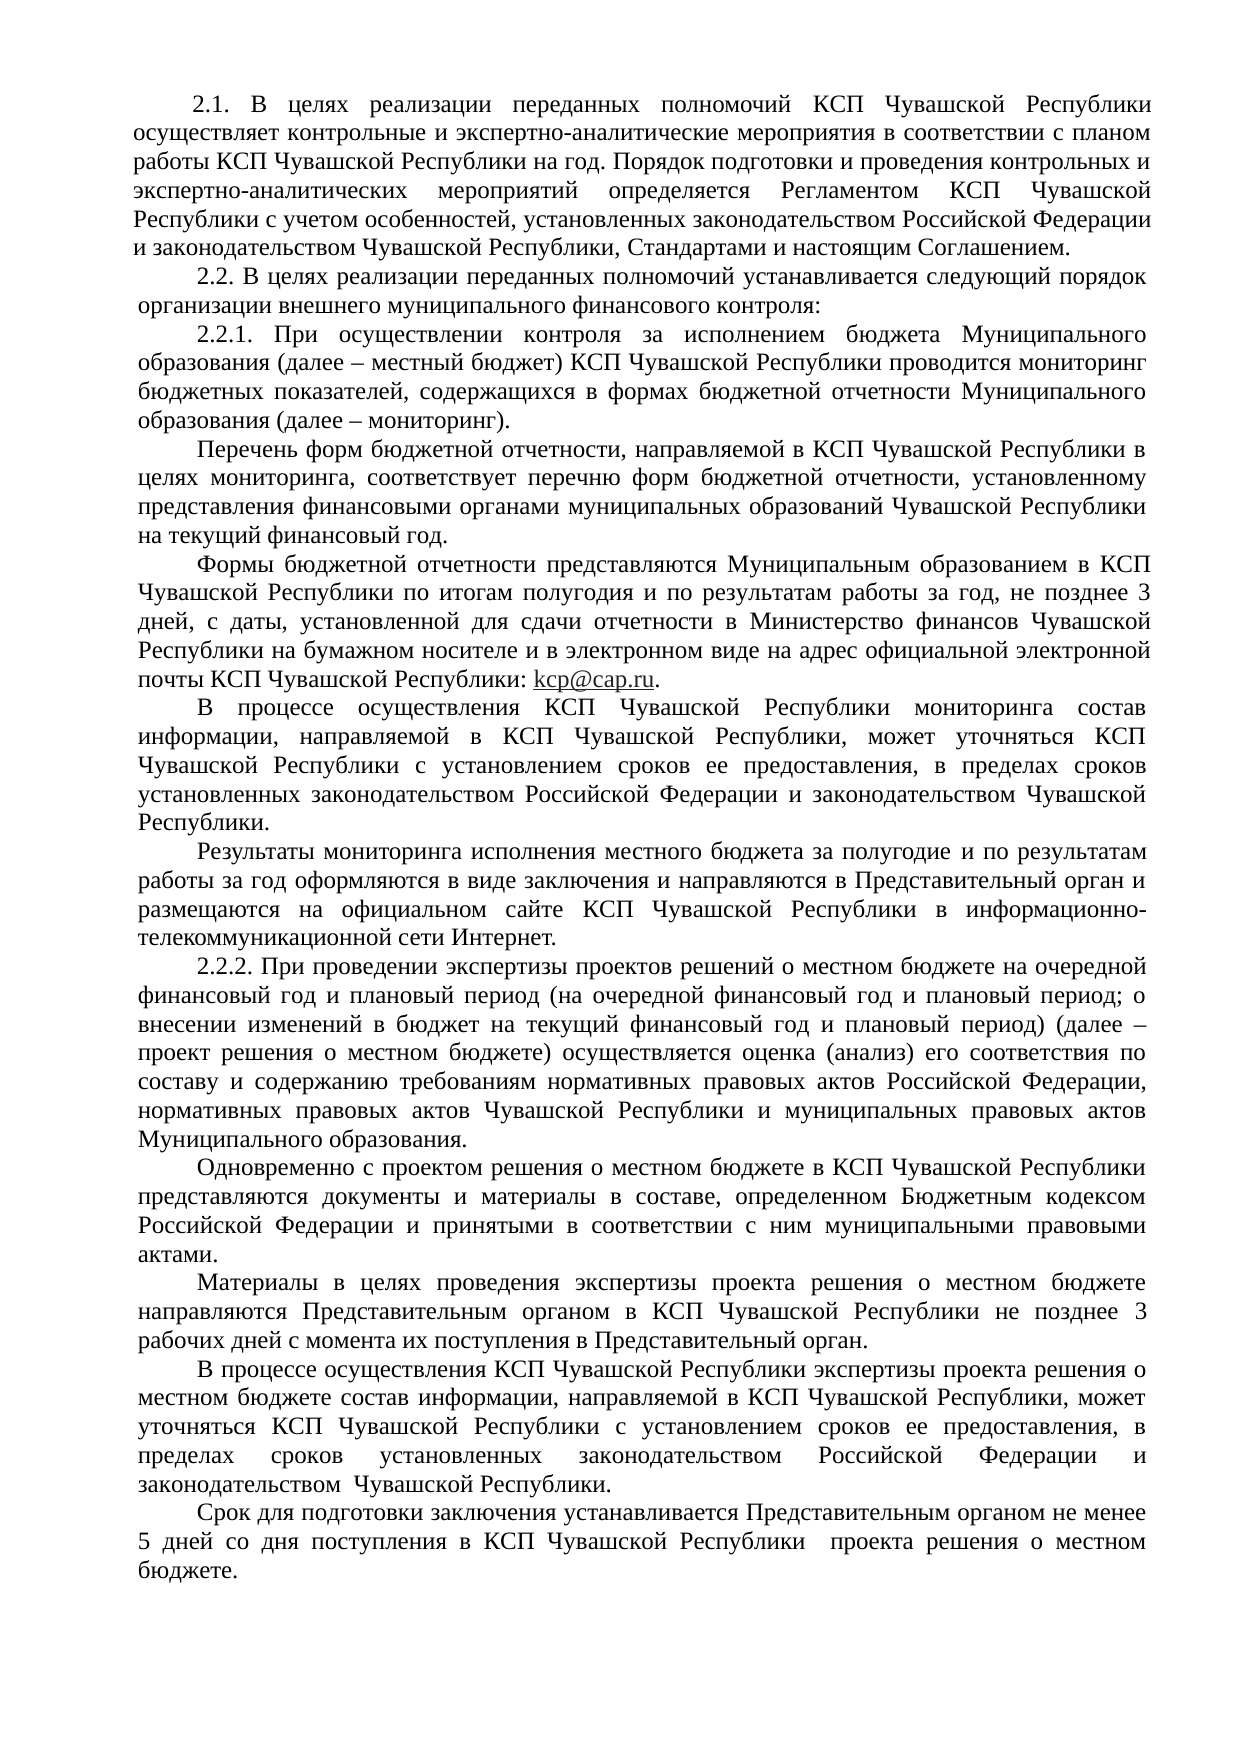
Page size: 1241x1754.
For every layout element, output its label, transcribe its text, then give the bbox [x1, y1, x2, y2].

text 2.1. В целях реализации переданных полномочий КСП Чувашской Республики осуществляет контрольные и экспертно-аналитические мероприятия в соответствии с планом работы КСП Чувашской Республики на год. Порядок подготовки и проведения контрольных и экспертно-аналитических мероприятий определяется Регламентом КСП Чувашской Республики с учетом особенностей, установленных законодательством Российской Федерации и законодательством Чувашской Республики, Стандартами и настоящим Соглашением. [133, 89, 1152, 261]
text Формы бюджетной отчетности представляются Муниципальным образованием в КСП Чувашской Республики по итогам полугодия и по результатам работы за год, не позднее 3 дней, с даты, установленной для сдачи отчетности в Министерство финансов Чувашской Республики на бумажном носителе и в электронном виде на адрес официальной электронной почты КСП Чувашской Республики: kcp@cap.ru. [138, 549, 1152, 692]
text Перечень форм бюджетной отчетности, направляемой в КСП Чувашской Республики в целях мониторинга, соответствует перечню форм бюджетной отчетности, установленному представления финансовыми органами муниципальных образований Чувашской Республики на текущий финансовый год. [138, 434, 1147, 549]
text Материалы в целях проведения экспертизы проекта решения о местном бюджете направляются Представительным органом в КСП Чувашской Республики не позднее 3 рабочих дней с момента их поступления в Представительный орган. [138, 1267, 1147, 1354]
text В процессе осуществления КСП Чувашской Республики мониторинга состав информации, направляемой в КСП Чувашской Республики, может уточняться КСП Чувашской Республики с установлением сроков ее предоставления, в пределах сроков установленных законодательством Российской Федерации и законодательством Чувашской Республики. [138, 692, 1147, 836]
text 2.2.2. При проведении экспертизы проектов решений о местном бюджете на очередной финансовый год и плановый период (на очередной финансовый год и плановый период; о внесении изменений в бюджет на текущий финансовый год и плановый период) (далее – проект решения о местном бюджете) осуществляется оценка (анализ) его соответствия по составу и содержанию требованиям нормативных правовых актов Российской Федерации, нормативных правовых актов Чувашской Республики и муниципальных правовых актов Муниципального образования. [138, 951, 1147, 1152]
text Срок для подготовки заключения устанавливается Представительным органом не менее 5 дней со дня поступления в КСП Чувашской Республики проекта решения о местном бюджете. [138, 1497, 1147, 1584]
text В процессе осуществления КСП Чувашской Республики экспертизы проекта решения о местном бюджете состав информации, направляемой в КСП Чувашской Республики, может уточняться КСП Чувашской Республики с установлением сроков ее предоставления, в пределах сроков установленных законодательством Российской Федерации и законодательством Чувашской Республики. [138, 1354, 1147, 1497]
text 2.2. В целях реализации переданных полномочий устанавливается следующий порядок организации внешнего муниципального финансового контроля: [138, 261, 1147, 319]
text Результаты мониторинга исполнения местного бюджета за полугодие и по результатам работы за год оформляются в виде заключения и направляются в Представительный орган и размещаются на официальном сайте КСП Чувашской Республики в информационно-телекоммуникационной сети Интернет. [138, 836, 1147, 951]
text Одновременно с проектом решения о местном бюджете в КСП Чувашской Республики представляются документы и материалы в составе, определенном Бюджетным кодексом Российской Федерации и принятыми в соответствии с ним муниципальными правовыми актами. [138, 1152, 1147, 1267]
text 2.2.1. При осуществлении контроля за исполнением бюджета Муниципального образования (далее – местный бюджет) КСП Чувашской Республики проводится мониторинг бюджетных показателей, содержащихся в формах бюджетной отчетности Муниципального образования (далее – мониторинг). [138, 319, 1147, 434]
